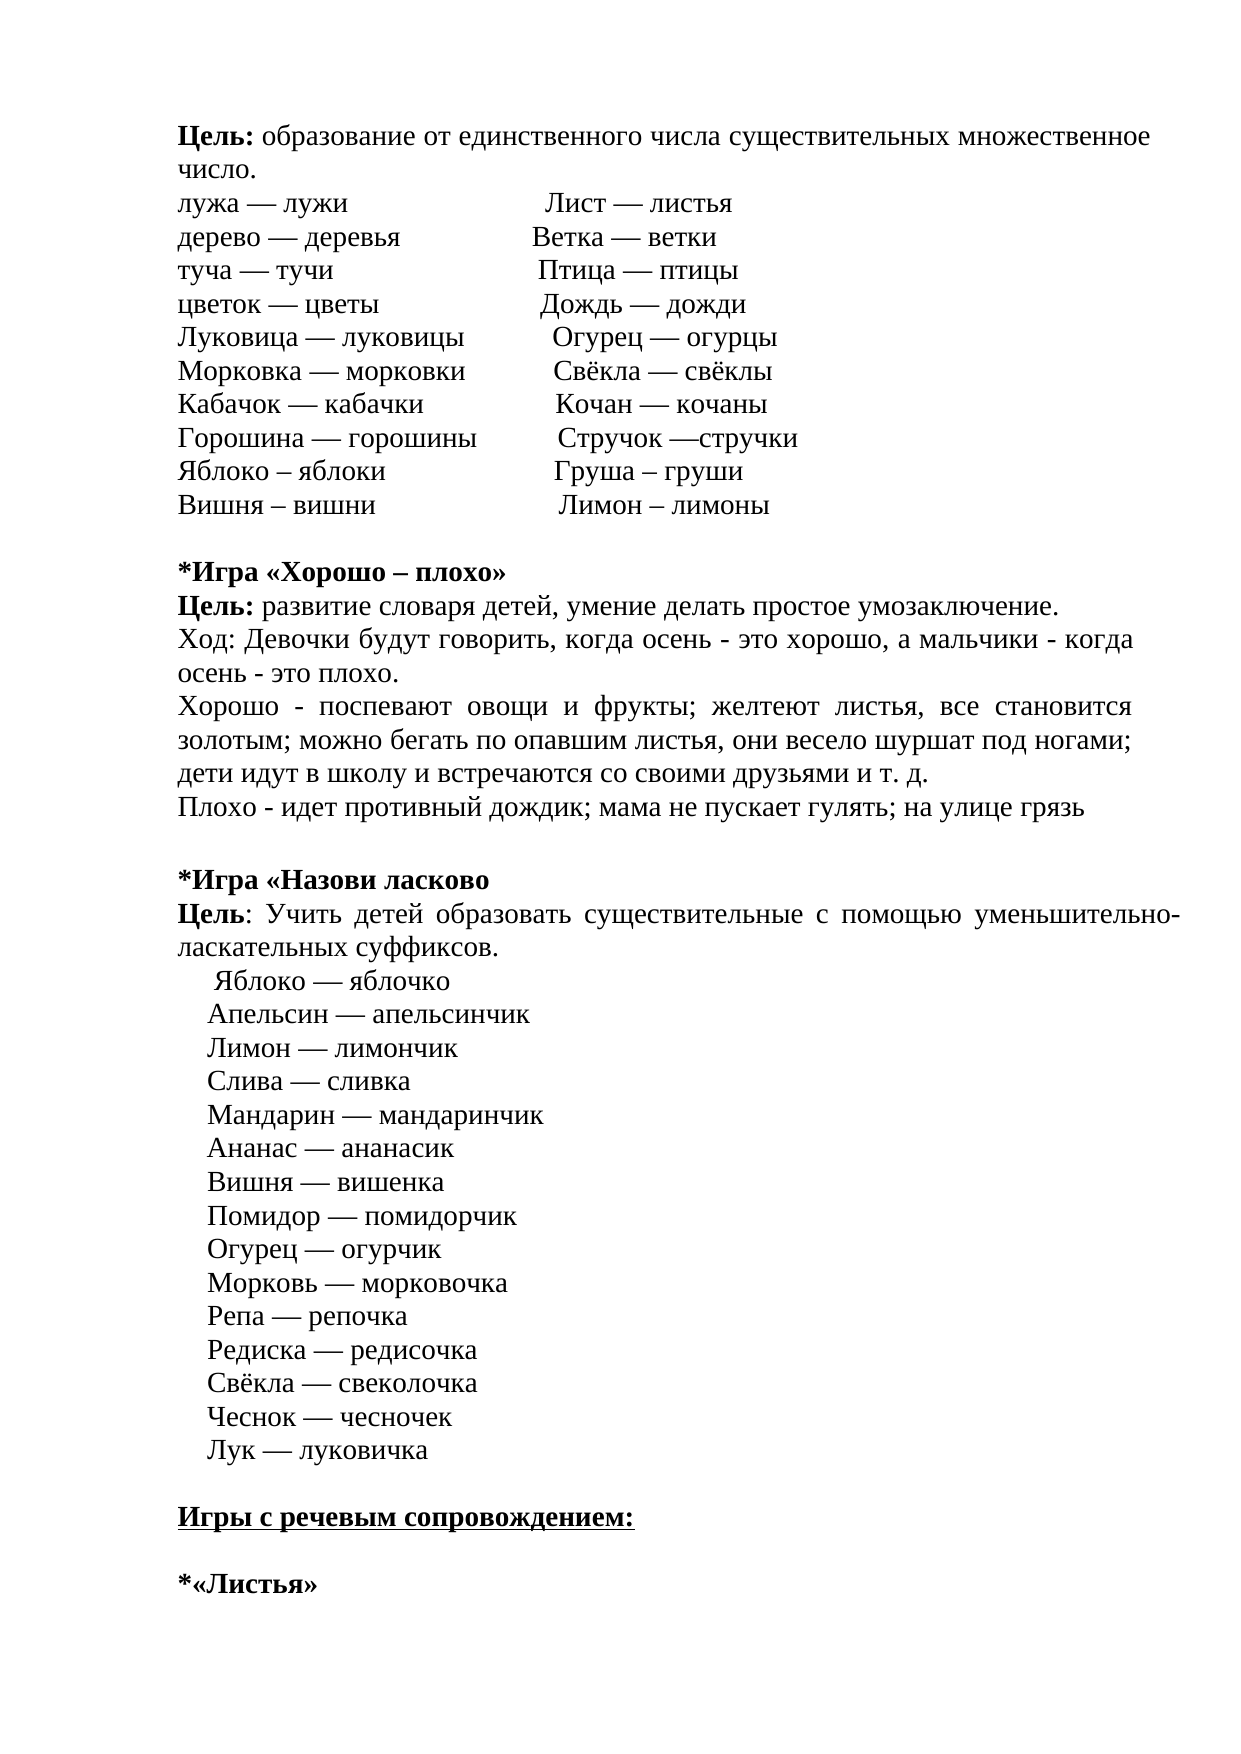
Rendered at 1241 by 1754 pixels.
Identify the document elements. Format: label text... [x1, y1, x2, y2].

text Вишня – вишни Лимон – лимоны [177, 487, 960, 521]
text Слива — сливка [177, 1063, 799, 1097]
text Вишня — вишенка [177, 1164, 799, 1198]
text Редиска — редисочка [177, 1332, 799, 1365]
text Ход: Девочки будут говорить, когда осень - это хорошо, а мальчики - когда осень - это плохо. [177, 621, 1134, 688]
text *Игра «Назови ласково [177, 862, 1152, 896]
text Хорошо - поспевают овощи и фрукты; желтеют листья, все становится золотым; можно бегать по опавшим листья, они весело шуршат под ногами; дети идут в школу и встречаются со своими друзьями и т. д. [177, 688, 1133, 789]
text Мандарин — мандаринчик [177, 1097, 799, 1131]
text Игры с речевым сопровождением: [177, 1499, 1152, 1533]
text Свёкла — свеколочка [177, 1365, 799, 1399]
text Морковка — морковки Свёкла — свёклы [177, 353, 960, 386]
text Горошина — горошины Стручок —стручки [177, 420, 960, 453]
text цветок — цветы Дождь — дожди [177, 286, 1152, 319]
text Яблоко – яблоки Груша – груши [177, 453, 960, 487]
text Репа — репочка [177, 1298, 799, 1332]
text Огурец — огурчик [177, 1231, 799, 1265]
text дерево — деревья Ветка — ветки [177, 219, 1152, 252]
text туча — тучи Птица — птицы [177, 252, 1152, 286]
text Лимон — лимончик [177, 1030, 799, 1063]
text Яблоко — яблочко [177, 963, 799, 996]
text *Игра «Хорошо – плохо» [177, 554, 1152, 588]
text Цель: развитие словаря детей, умение делать простое умозаключение. [177, 588, 1152, 621]
text Морковь — морковочка [177, 1265, 799, 1298]
text лужа — лужи Лист — листья [177, 185, 1152, 219]
text Чеснок — чесночек [177, 1399, 799, 1432]
text Цель: образование от единственного числа существительных множественное число. [177, 118, 1152, 185]
text Ананас — ананасик [177, 1131, 799, 1164]
text Луковица — луковицы Огурец — огурцы [177, 319, 960, 353]
text Апельсин — апельсинчик [177, 996, 799, 1030]
text Кабачок — кабачки Кочан — кочаны [177, 386, 960, 420]
text *«Листья» [177, 1567, 1152, 1600]
text Помидор — помидорчик [177, 1198, 799, 1231]
text Цель: Учить детей образовать существительные с помощью уменьшительно- ласкательных суффиксов. [177, 896, 1181, 963]
text Плохо - идет противный дождик; мама не пускает гулять; на улице грязь [177, 789, 1132, 822]
text Лук — луковичка [177, 1432, 799, 1466]
